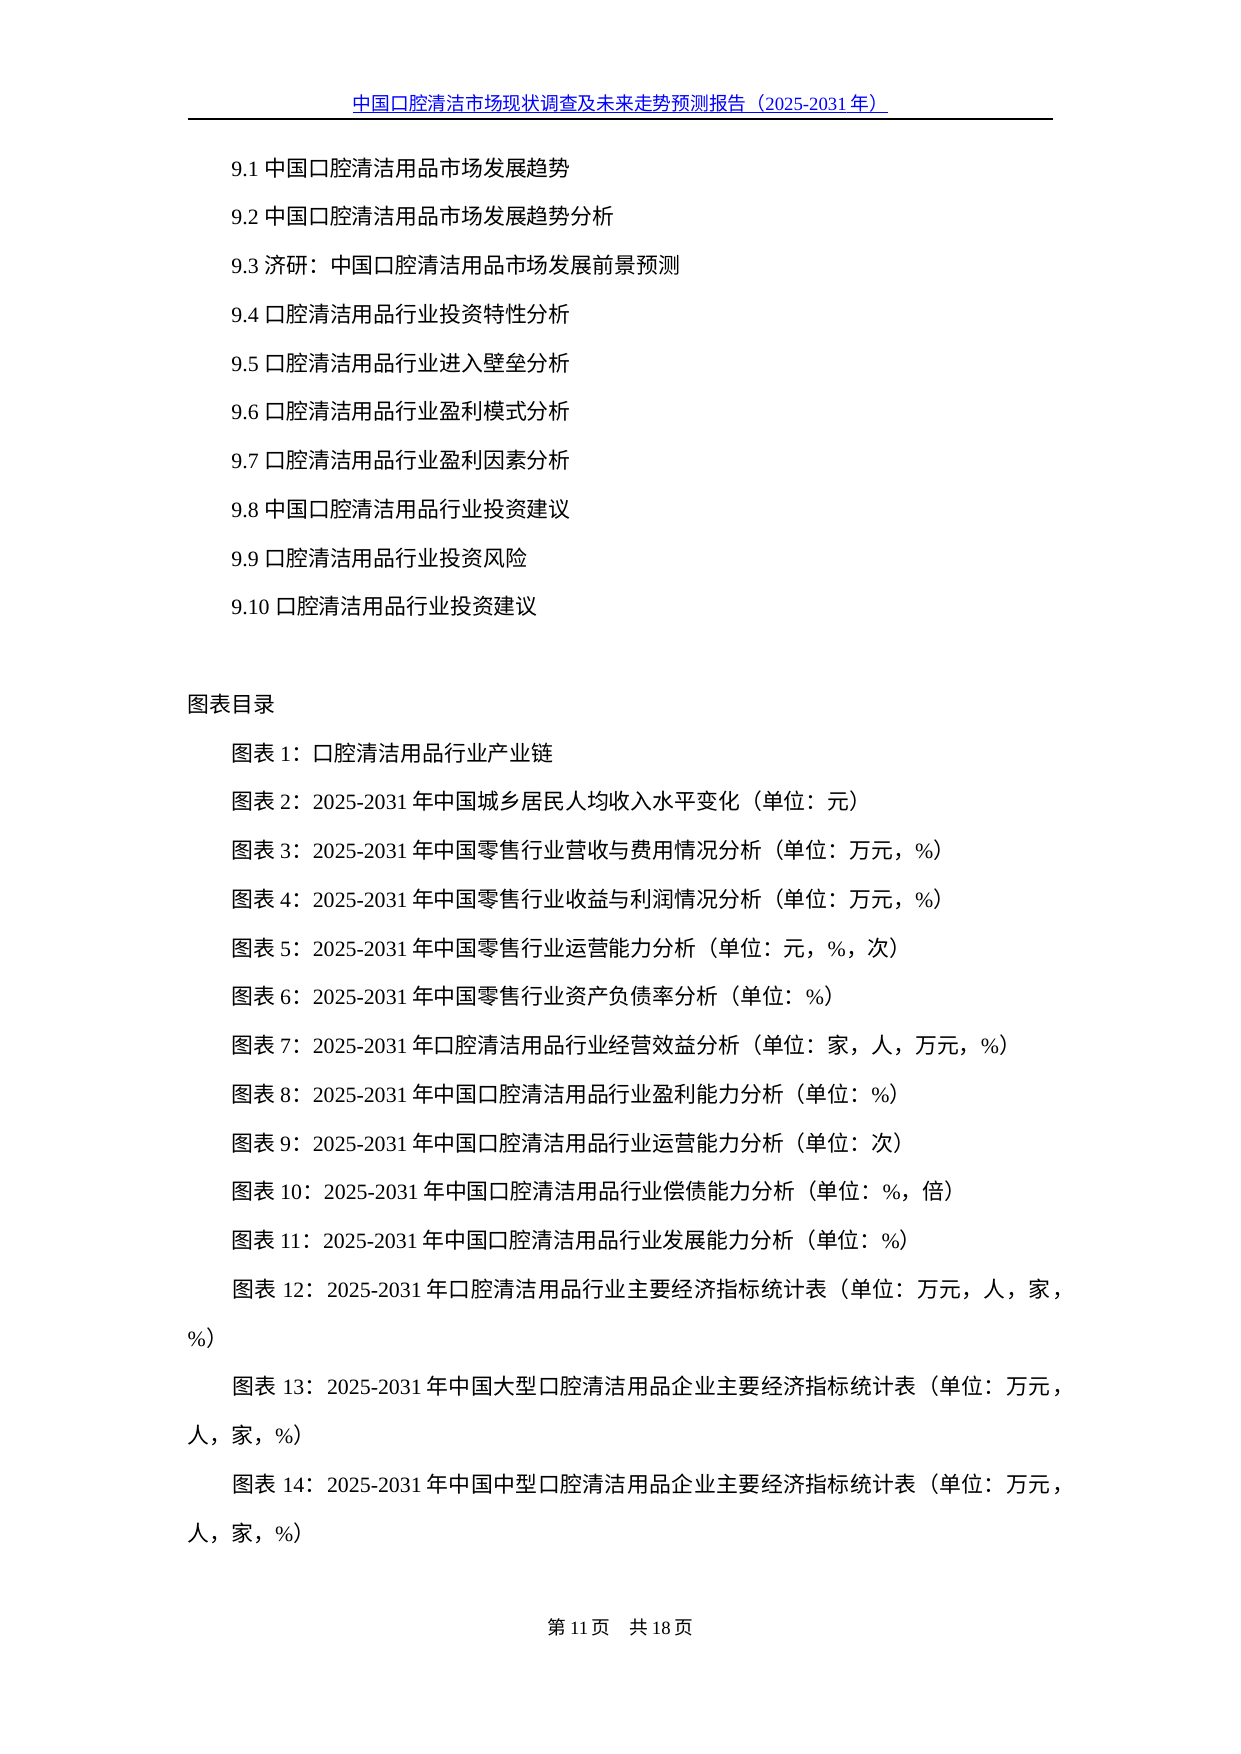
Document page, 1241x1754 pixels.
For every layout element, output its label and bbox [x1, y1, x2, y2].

text [187, 150, 1053, 1548]
